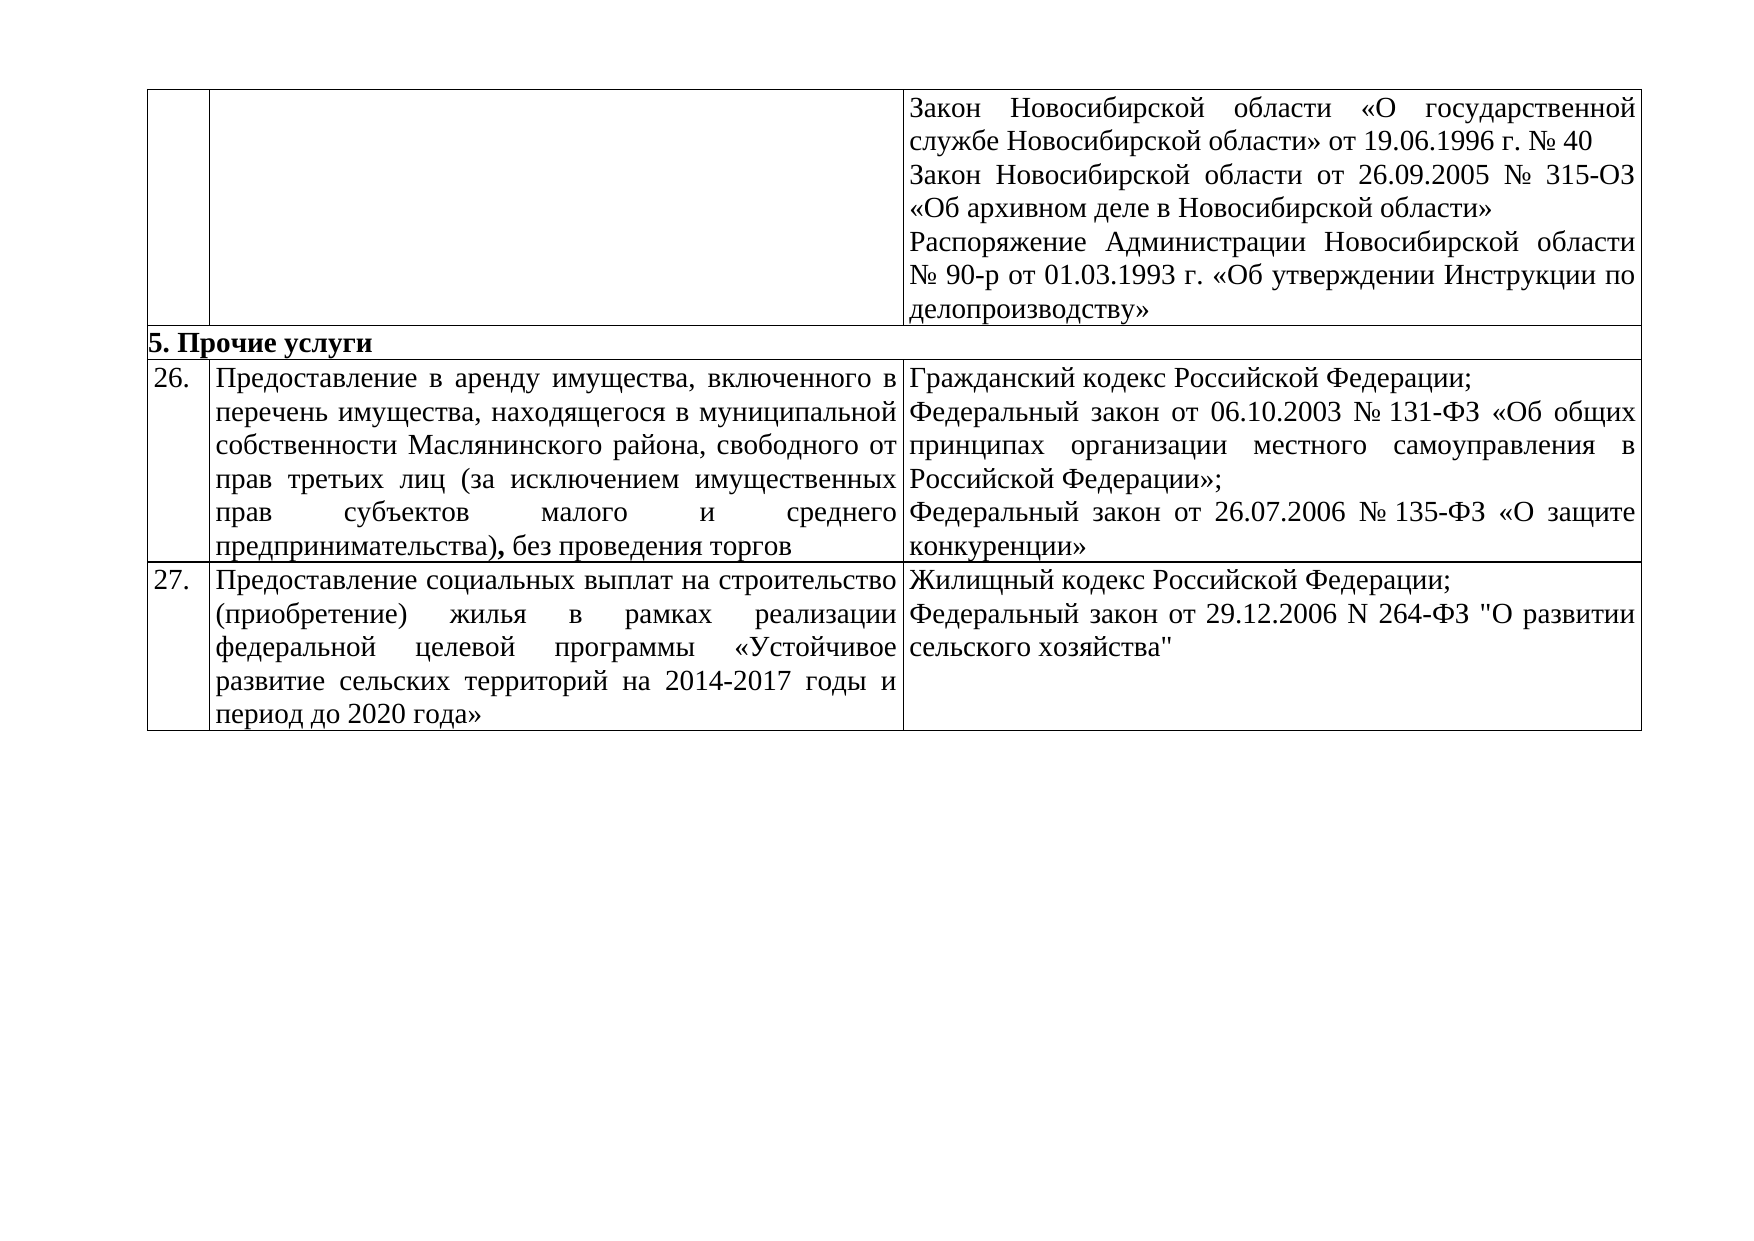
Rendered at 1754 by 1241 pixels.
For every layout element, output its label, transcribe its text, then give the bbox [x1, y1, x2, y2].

table_cell [148, 90, 209, 324]
table_cell [148, 563, 209, 730]
table_cell [148, 360, 209, 561]
table_cell Предоставление в аренду имущества, включенного в перечень имущества, находящегося в муниципальной собственности Маслянинского района, свободного от прав третьих лиц (за исключением имущественных прав субъектов малого и среднего предпринимательства), без проведения торгов [210, 360, 903, 561]
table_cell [210, 90, 903, 324]
table_cell 5. Прочие услуги [148, 326, 1641, 359]
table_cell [904, 90, 1641, 324]
table_cell Предоставление социальных выплат на строительство (приобретение) жилья в рамках реализации федеральной целевой программы «Устойчивое развитие сельских территорий на 2014-2017 годы и период до 2020 года» [210, 563, 903, 730]
table_cell Гражданский кодекс Российской Федерации; Федеральный закон от 06.10.2003 № 131-ФЗ «Об общих принципах организации местного самоуправления в Российской Федерации»; Федеральный закон от 26.07.2006 № 135-ФЗ «О защите конкуренции» [904, 360, 1641, 561]
table_cell Жилищный кодекс Российской Федерации; Федеральный закон от 29.12.2006 N 264-ФЗ "О развитии сельского хозяйства" [904, 563, 1641, 730]
